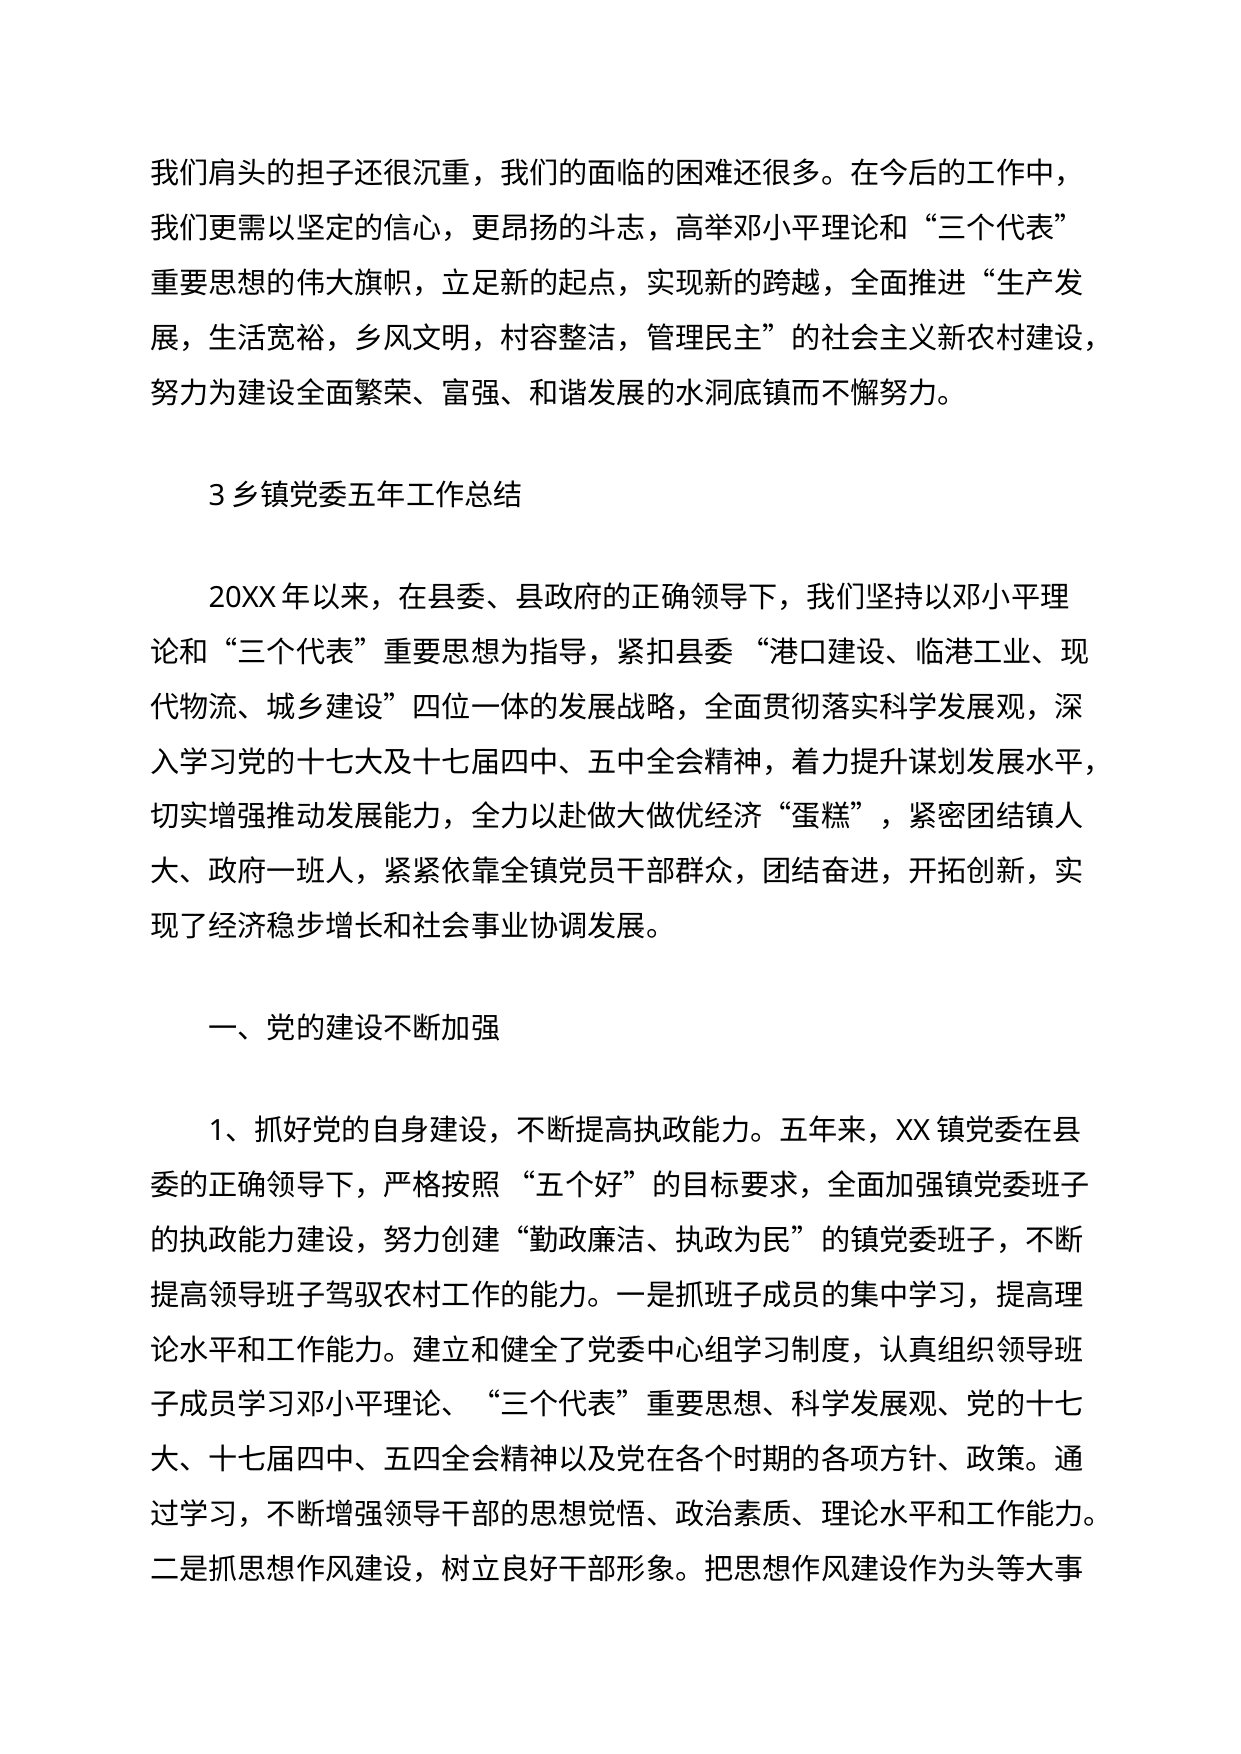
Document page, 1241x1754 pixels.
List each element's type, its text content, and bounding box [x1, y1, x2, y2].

text 一、党的建设不断加强 [150, 1004, 1090, 1047]
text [150, 1106, 1090, 1588]
text 3乡镇党委五年工作总结 [150, 471, 1090, 514]
text 20XX年以来，在县委、县政府的正确领导下，我们坚持以邓小平理论和“三个代表”重要思想为指导，紧扣县委 “港口建设、临港工业、现代物流、城乡建设”四位一体的发展战略，全面贯彻落实科学发展观，深入学习党的十七大及十七届四中、五中全会精神，着力提升谋划发展水平，切实增强推动发展能力，全力以赴做大做优经济“蛋糕”，紧密团结镇人大、政府一班人，紧紧依靠全镇党员干部群众，团结奋进，开拓创新，实现了经济稳步增长和社会事业协调发展。 [150, 573, 1090, 945]
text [150, 150, 1090, 412]
